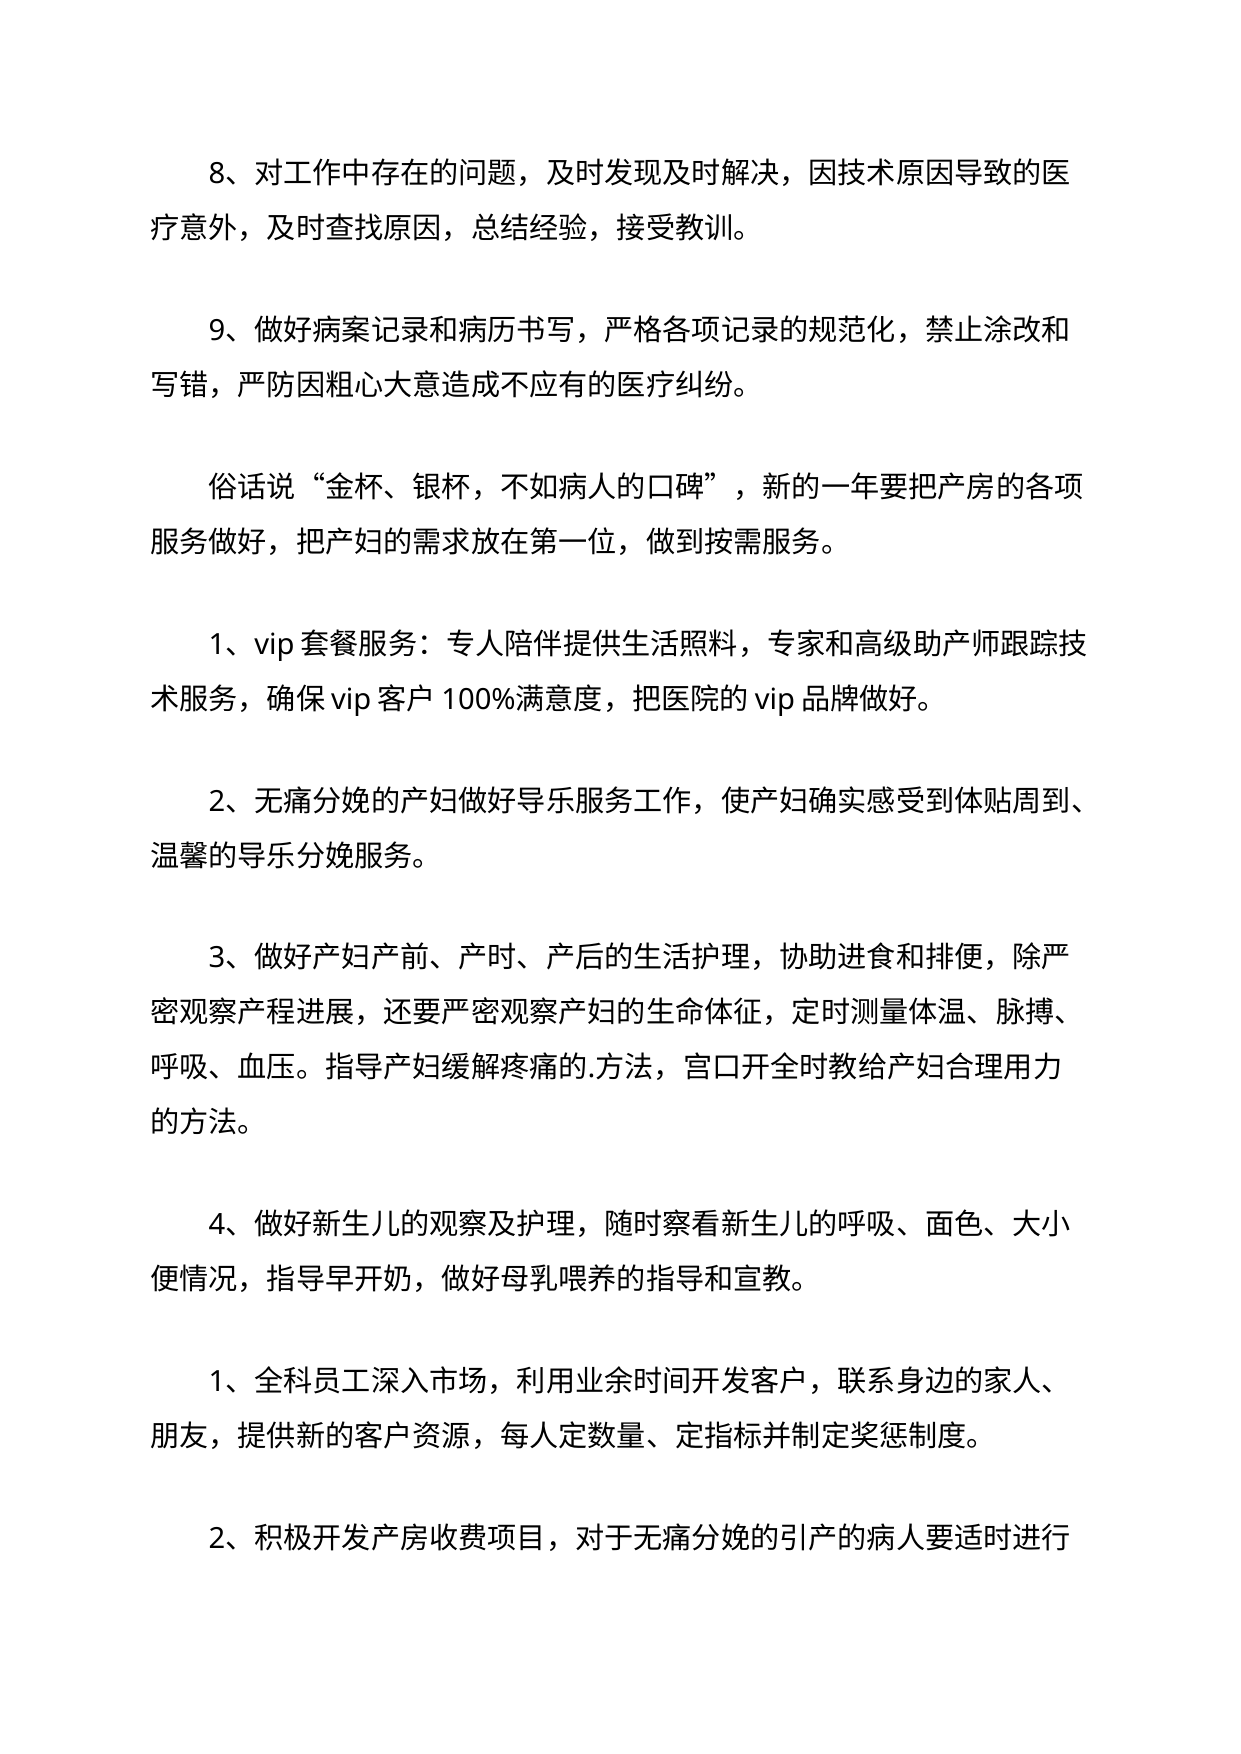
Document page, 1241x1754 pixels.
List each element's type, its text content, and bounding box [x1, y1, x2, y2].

text 俗话说“金杯、银杯，不如病人的口碑”，新的一年要把产房的各项服务做好，把产妇的需求放在第一位，做到按需服务。 [150, 463, 1090, 561]
text 9、做好病案记录和病历书写，严格各项记录的规范化，禁止涂改和写错，严防因粗心大意造成不应有的医疗纠纷。 [150, 307, 1090, 404]
text 4、做好新生儿的观察及护理，随时察看新生儿的呼吸、面色、大小便情况，指导早开奶，做好母乳喂养的指导和宣教。 [150, 1201, 1090, 1298]
text 3、做好产妇产前、产时、产后的生活护理，协助进食和排便，除严密观察产程进展，还要严密观察产妇的生命体征，定时测量体温、脉搏、呼吸、血压。指导产妇缓解疼痛的.方法，宫口开全时教给产妇合理用力的方法。 [150, 934, 1090, 1141]
text 8、对工作中存在的问题，及时发现及时解决，因技术原因导致的医疗意外，及时查找原因，总结经验，接受教训。 [150, 150, 1090, 247]
text 2、无痛分娩的产妇做好导乐服务工作，使产妇确实感受到体贴周到、温馨的导乐分娩服务。 [150, 777, 1090, 874]
text 1、全科员工深入市场，利用业余时间开发客户，联系身边的家人、朋友，提供新的客户资源，每人定数量、定指标并制定奖惩制度。 [150, 1357, 1090, 1455]
text 1、vip套餐服务：专人陪伴提供生活照料，专家和高级助产师跟踪技术服务，确保vip客户100%满意度，把医院的vip品牌做好。 [150, 620, 1090, 718]
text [150, 1514, 1090, 1557]
